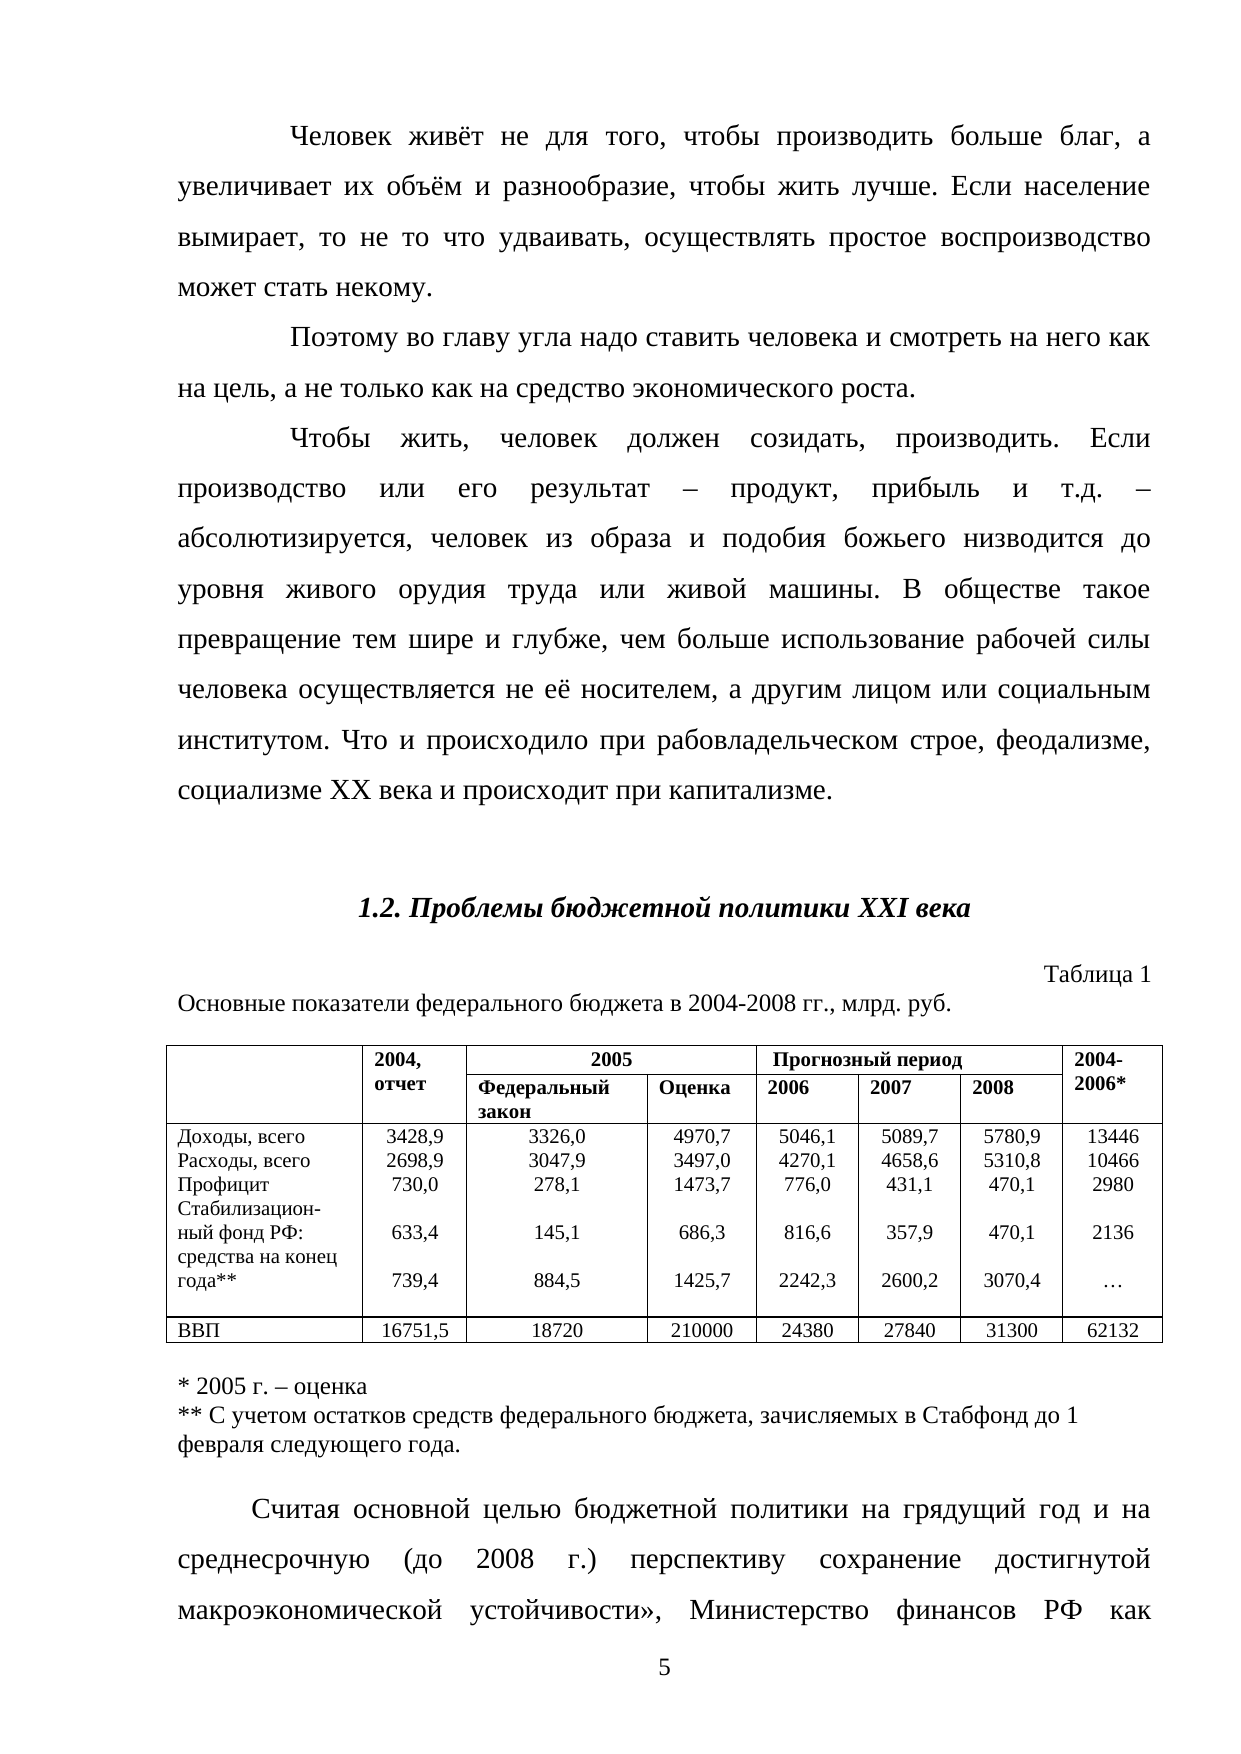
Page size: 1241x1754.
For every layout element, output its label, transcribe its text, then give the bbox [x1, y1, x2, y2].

text ** С учетом остатков средств федерального бюджета, зачисляемых в Стабфонд до 1 февраля следующего года. [177, 1400, 1152, 1458]
table_cell 16751,5 [363, 1318, 466, 1342]
table_cell Федеральный закон [467, 1075, 647, 1123]
table_cell 210000 [648, 1318, 756, 1342]
table_cell 5046,1 4270,1 776,0 816,6 2242,3 [757, 1124, 858, 1316]
table_cell 24380 [757, 1318, 858, 1342]
text Человек живёт не для того, чтобы производить больше благ, а увеличивает их объём и разнообразие, чтобы жить лучше. Если население вымирает, то не то что удваивать, осуществлять простое воспроизводство может стать некому. [177, 118, 1152, 303]
table_cell 31300 [961, 1318, 1062, 1342]
table_header 2004- 2006* [1063, 1046, 1162, 1123]
table_cell Доходы, всего Расходы, всего Профицит Стабилизацион- ный фонд РФ: средства на конец года** [167, 1124, 362, 1316]
table_header [167, 1046, 362, 1123]
table_cell 62132 [1063, 1318, 1162, 1342]
text Таблица 1 [177, 959, 1152, 988]
text Чтобы жить, человек должен созидать, производить. Если производство или его результат – продукт, прибыль и т.д. – абсолютизируется, человек из образа и подобия божьего низводится до уровня живого орудия труда или живой машины. В обществе такое превращение тем шире и глубже, чем больше использование рабочей силы человека осуществляется не её носителем, а другим лицом или социальным институтом. Что и происходило при рабовладельческом строе, феодализме, социализме XX века и происходит при капитализме. [177, 420, 1152, 806]
table_header 2004, отчет [363, 1046, 466, 1123]
table_cell 3326,0 3047,9 278,1 145,1 884,5 [467, 1124, 647, 1316]
table_cell 2007 [859, 1075, 960, 1123]
table_cell 18720 [467, 1318, 647, 1342]
table_cell 5089,7 4658,6 431,1 357,9 2600,2 [859, 1124, 960, 1316]
table_cell 13446 10466 2980 2136 … [1063, 1124, 1162, 1316]
table_cell 3428,9 2698,9 730,0 633,4 739,4 [363, 1124, 466, 1316]
text Основные показатели федерального бюджета в 2004-2008 гг., млрд. руб. [177, 988, 1152, 1017]
subtitle 1.2. Проблемы бюджетной политики XXI века [177, 891, 1152, 924]
text Поэтому во главу угла надо ставить человека и смотреть на него как на цель, а не только как на средство экономического роста. [177, 319, 1152, 403]
table_header 2005 [467, 1046, 756, 1074]
table_cell 4970,7 3497,0 1473,7 686,3 1425,7 [648, 1124, 756, 1316]
table_cell ВВП [167, 1318, 362, 1342]
table_cell 2006 [757, 1075, 858, 1123]
table_cell Оценка [648, 1075, 756, 1123]
table_cell 27840 [859, 1318, 960, 1342]
table_cell 5780,9 5310,8 470,1 470,1 3070,4 [961, 1124, 1062, 1316]
table_header Прогнозный период [757, 1046, 1062, 1074]
text * . – оценка [177, 1371, 1152, 1400]
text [177, 1491, 1152, 1625]
table_cell 2008 [961, 1075, 1062, 1123]
